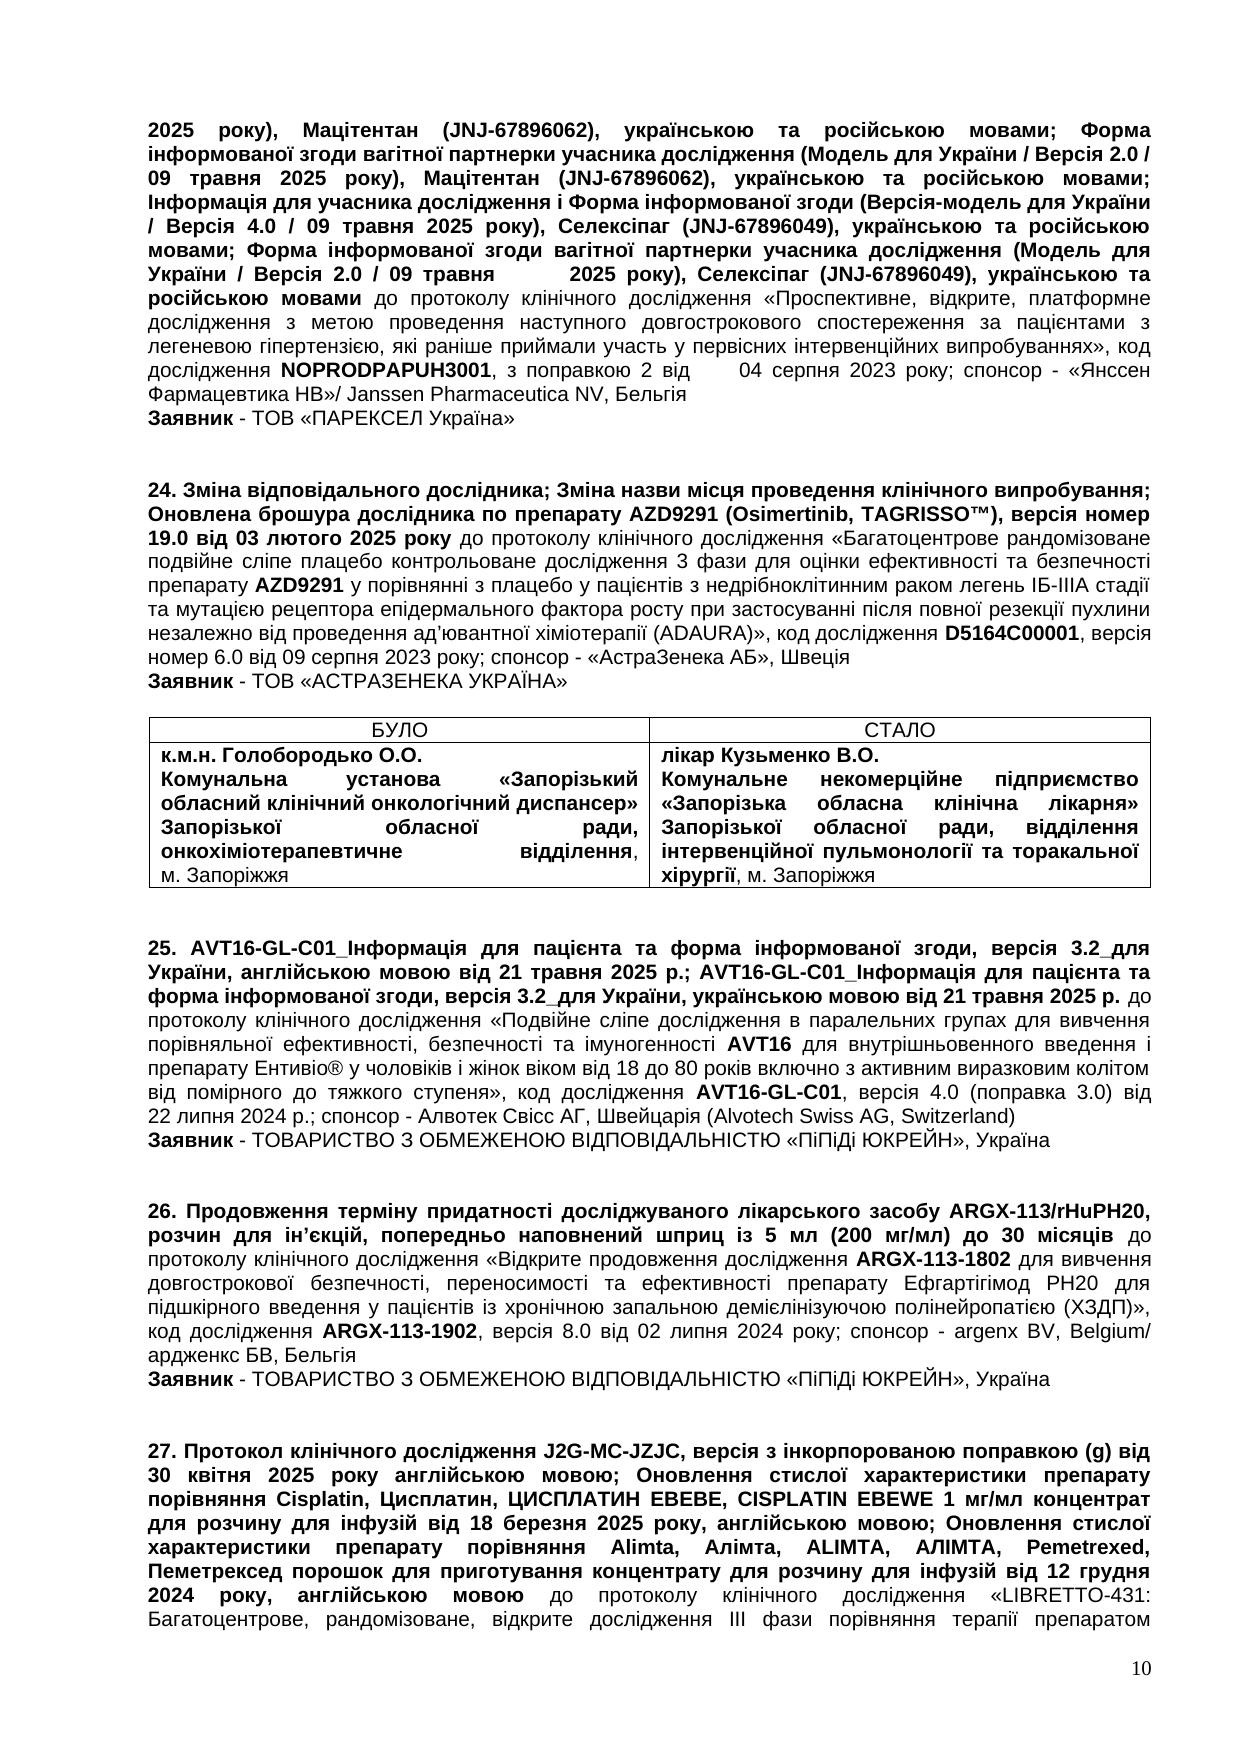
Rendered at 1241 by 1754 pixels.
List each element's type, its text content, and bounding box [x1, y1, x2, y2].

text Заявник - ТОВАРИСТВО З ОБМЕЖЕНОЮ ВІДПОВІДАЛЬНІСТЮ «ПіПіДі ЮКРЕЙН», Україна [148, 1127, 1152, 1151]
text 24. Зміна відповідального дослідника; Зміна назви місця проведення клінічного випробування; Оновлена брошура дослідника по препарату AZD9291 (Osimertinib, TAGRISSO™), версія номер 19.0 від 03 лютого 2025 року до протоколу клінічного дослідження «Багатоцентрове рандомізоване подвійне сліпе плацебо контрольоване дослідження 3 фази для оцінки ефективності та безпечності препарату AZD9291 у порівнянні з плацебо у пацієнтів з недрібноклітинним раком легень IБ-IIIA стадії та мутацією рецептора епідермального фактора росту при застосуванні після повної резекції пухлини незалежно від проведення ад’ювантної хіміотерапії (ADAURA)», код дослідження D5164С00001, версія номер 6.0 від 09 серпня 2023 року; спонсор - «АстраЗенека АБ», Швеція [148, 477, 1152, 669]
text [148, 118, 1152, 406]
text 25. AVT16-GL-C01_Інформація для пацієнта та форма інформованої згоди, версія 3.2_для України, англійською мовою від 21 травня 2025 р.; AVT16-GL-C01_Інформація для пацієнта та форма інформованої згоди, версія 3.2_для України, українською мовою від 21 травня 2025 р. до протоколу клінічного дослідження «Подвійне сліпе дослідження в паралельних групах для вивчення порівняльної ефективності, безпечності та імуногенності AVT16 для внутрішньовенного введення і препарату Ентивіо® у чоловіків і жінок віком від 18 до 80 років включно з активним виразковим колітом від помірного до тяжкого ступеня», код дослідження AVT16-GL-C01, версія 4.0 (поправка 3.0) від 22 липня 2024 р.; спонсор - Алвотек Свісс АГ, Швейцарія (Alvotech Swiss AG, Switzerland) [148, 936, 1152, 1127]
table_cell лікар Кузьменко В.О. Комунальне некомерційне підприємство «Запорізька обласна клінічна лікарня» Запорізької обласної ради, відділення інтервенційної пульмонології та торакальної хірургії, м. Запоріжжя [650, 743, 1150, 887]
table_cell к.м.н. Голобородько О.О. Комунальна установа «Запорізький обласний клінічний онкологічний диспансер» Запорізької обласної ради, онкохіміотерапевтичне відділення, м. Запоріжжя [150, 743, 649, 887]
table_header БУЛО [150, 718, 649, 742]
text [148, 1439, 1152, 1631]
text Заявник - ТОВ «АСТРАЗЕНЕКА УКРАЇНА» [148, 669, 1152, 693]
table_header СТАЛО [650, 718, 1150, 742]
text 26. Продовження терміну придатності досліджуваного лікарського засобу ARGX-113/rHuPH20, розчин для ін’єкцій, попередньо наповнений шприц із 5 мл (200 мг/мл) до 30 місяців до протоколу клінічного дослідження «Відкрите продовження дослідження ARGX-113-1802 для вивчення довгострокової безпечності, переносимості та ефективності препарату Ефгартігімод PH20 для підшкірного введення у пацієнтів із хронічною запальною демієлінізуючою полінейропатією (ХЗДП)», код дослідження ARGX-113-1902, версія 8.0 від 02 липня 2024 року; спонсор - argenx BV, Belgium/ ардженкс БВ, Бельгія [148, 1199, 1152, 1367]
text Заявник - ТОВАРИСТВО З ОБМЕЖЕНОЮ ВІДПОВІДАЛЬНІСТЮ «ПіПіДі ЮКРЕЙН», Україна [148, 1367, 1152, 1391]
text Заявник - ТОВ «ПАРЕКСЕЛ Україна» [148, 406, 1152, 429]
